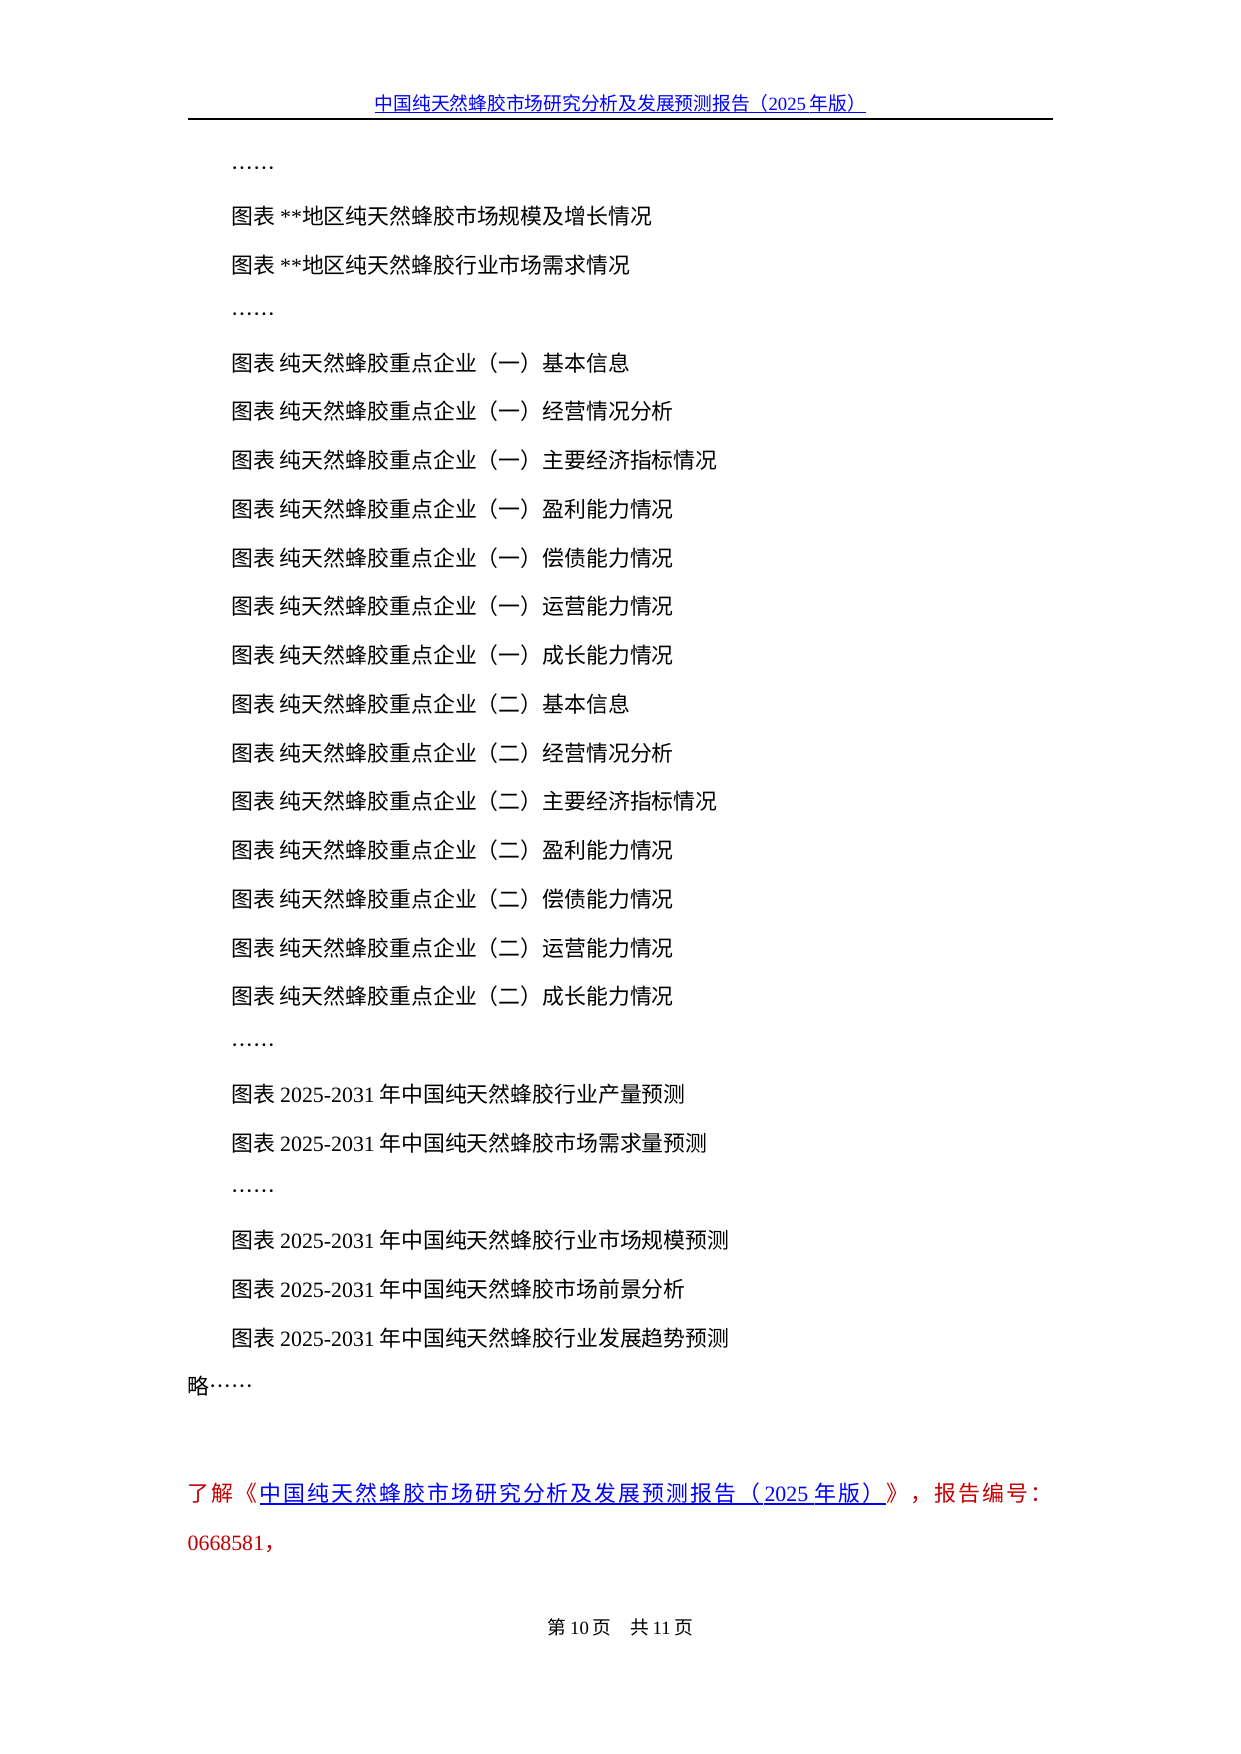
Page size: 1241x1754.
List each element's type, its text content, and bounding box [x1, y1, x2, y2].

text 了解《中国纯天然蜂胶市场研究分析及发展预测报告（2025年版）》，报告编号：0668581， [187, 1475, 1053, 1557]
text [187, 150, 1053, 1401]
